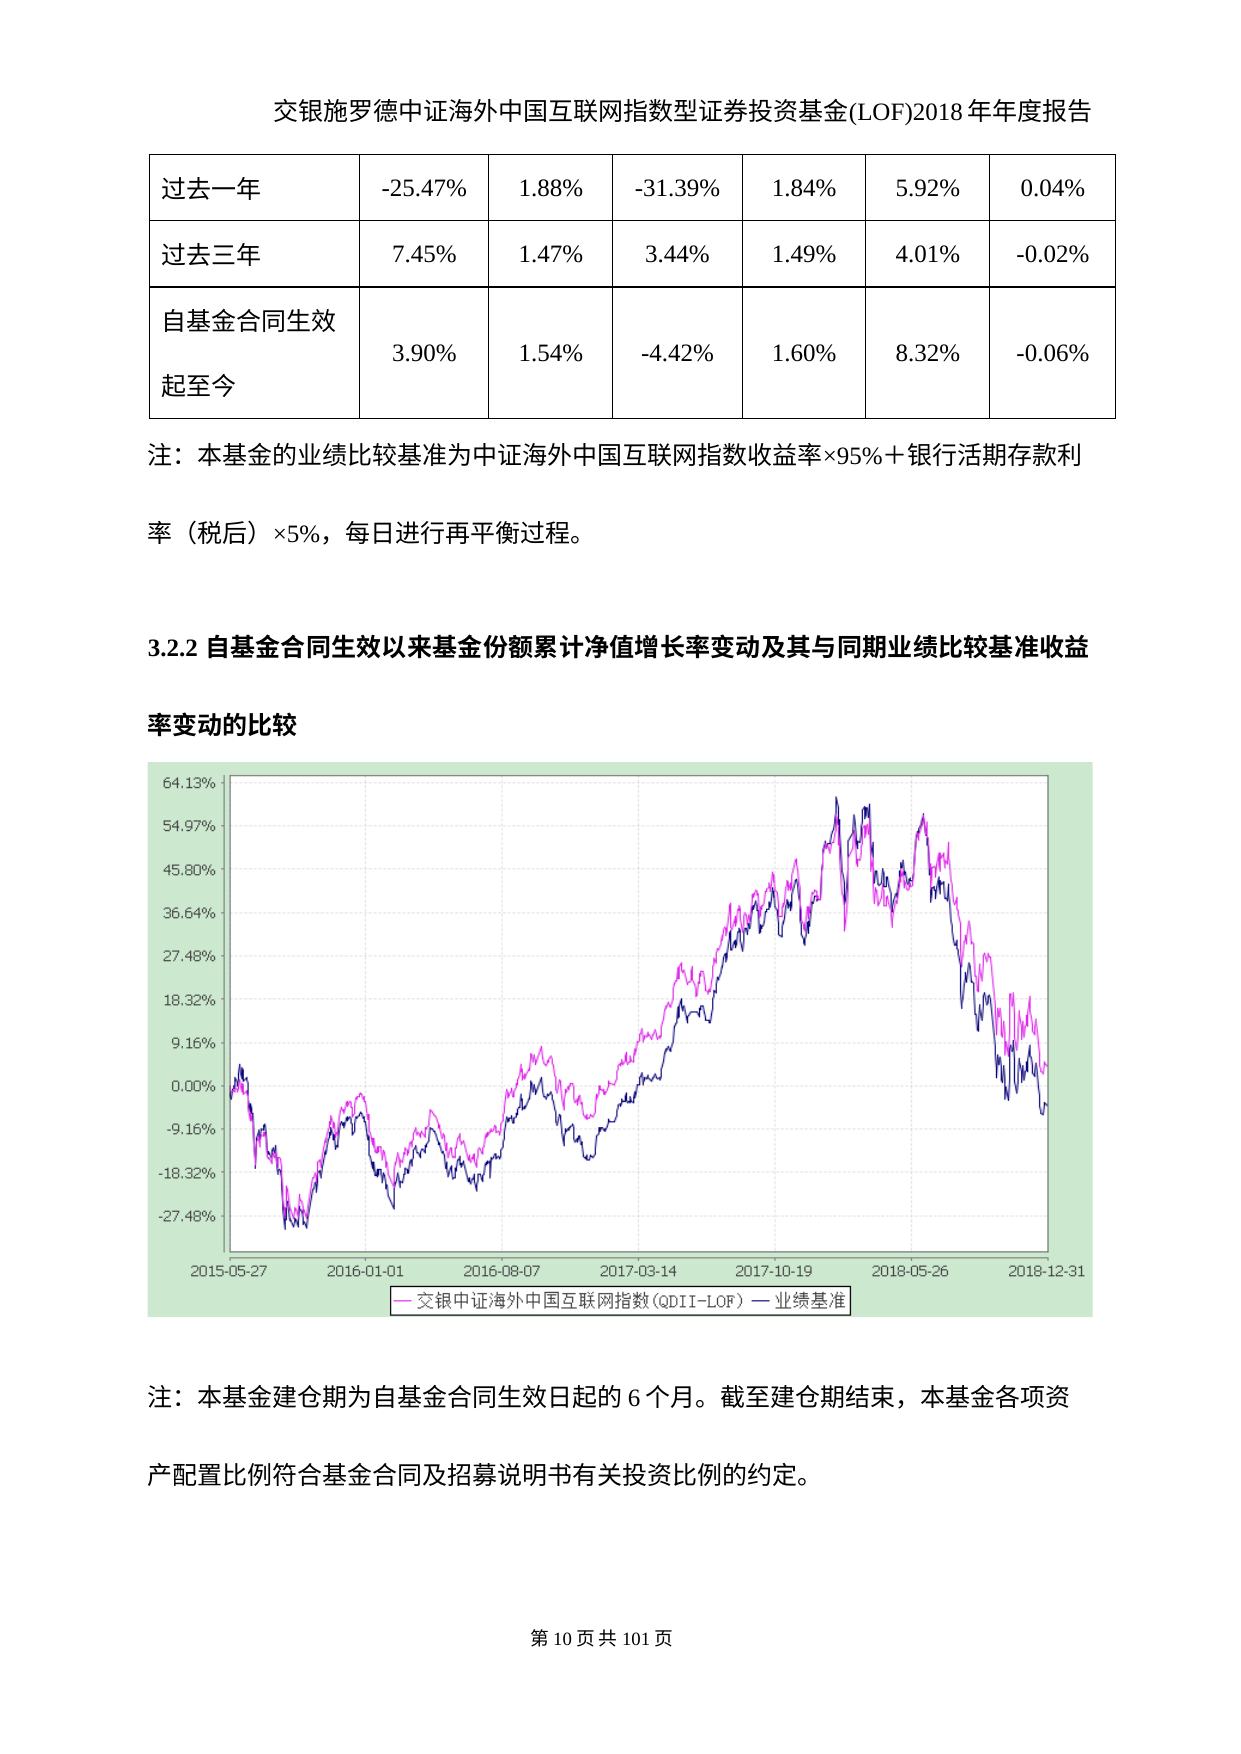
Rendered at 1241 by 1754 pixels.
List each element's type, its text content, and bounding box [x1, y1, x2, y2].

table_cell -0.06% [990, 288, 1115, 417]
table_cell 自基金合同生效起至今 [150, 288, 359, 417]
table_cell 1.88% [489, 155, 612, 220]
picture [147, 762, 1093, 1317]
text 3.2.2 自基金合同生效以来基金份额累计净值增长率变动及其与同期业绩比较基准收益率变动的比较 [148, 613, 1092, 756]
table_cell -0.02% [990, 221, 1115, 286]
table_cell -31.39% [613, 155, 742, 220]
table_cell 5.92% [866, 155, 989, 220]
table_cell 7.45% [360, 221, 488, 286]
table_cell 过去一年 [150, 155, 359, 220]
table_cell -25.47% [360, 155, 488, 220]
table_cell -4.42% [613, 288, 742, 417]
table_cell 1.60% [743, 288, 865, 417]
table_cell 1.47% [489, 221, 612, 286]
table_cell 8.32% [866, 288, 989, 417]
table_cell 1.49% [743, 221, 865, 286]
table_cell 4.01% [866, 221, 989, 286]
table_cell 过去三年 [150, 221, 359, 286]
table_cell 1.54% [489, 288, 612, 417]
table_cell 0.04% [990, 155, 1115, 220]
table_cell 1.84% [743, 155, 865, 220]
text 注：本基金的业绩比较基准为中证海外中国互联网指数收益率×95%＋银行活期存款利率（税后）×5%，每日进行再平衡过程。 [148, 421, 1092, 603]
table_cell 3.90% [360, 288, 488, 417]
table_cell 3.44% [613, 221, 742, 286]
text 注：本基金建仓期为自基金合同生效日起的6个月。截至建仓期结束，本基金各项资产配置比例符合基金合同及招募说明书有关投资比例的约定。 [148, 1363, 1092, 1506]
